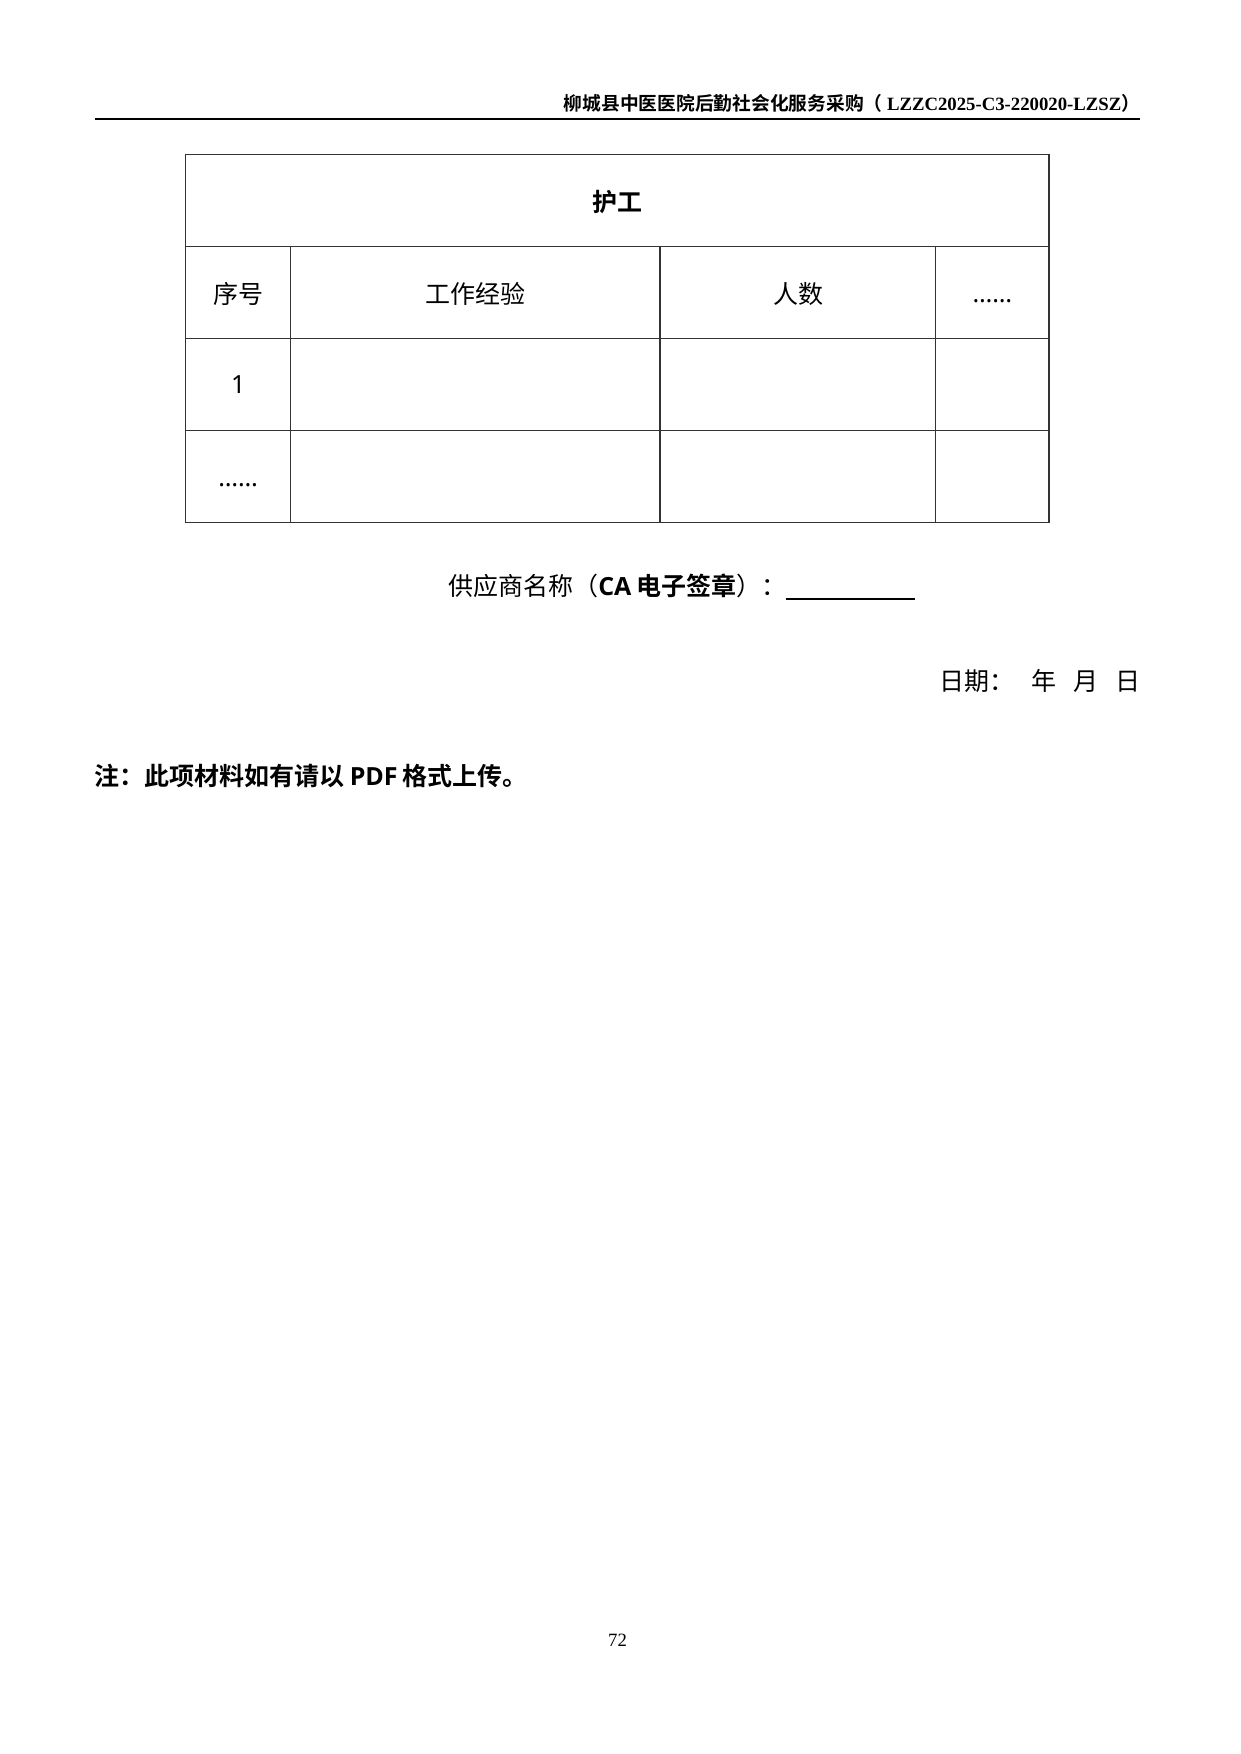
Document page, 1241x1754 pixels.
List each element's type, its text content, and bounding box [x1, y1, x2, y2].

table_cell [291, 431, 659, 521]
text 日期： 年 月 日 [94, 647, 1140, 712]
table_cell [661, 339, 935, 429]
text 注：此项材料如有请以PDF格式上传。 [94, 741, 1140, 807]
table_cell …… [936, 247, 1048, 337]
table_cell [661, 431, 935, 521]
table_cell 护工 [186, 155, 1048, 246]
text 供应商名称（CA电子签章）： [94, 552, 1140, 618]
table_cell 工作经验 [291, 247, 659, 337]
table_cell 人数 [661, 247, 935, 337]
table_cell 1 [186, 339, 290, 429]
table_cell [291, 339, 659, 429]
table_cell [936, 339, 1048, 429]
table_cell …… [186, 431, 290, 521]
table_cell [936, 431, 1048, 521]
table_cell 序号 [186, 247, 290, 337]
